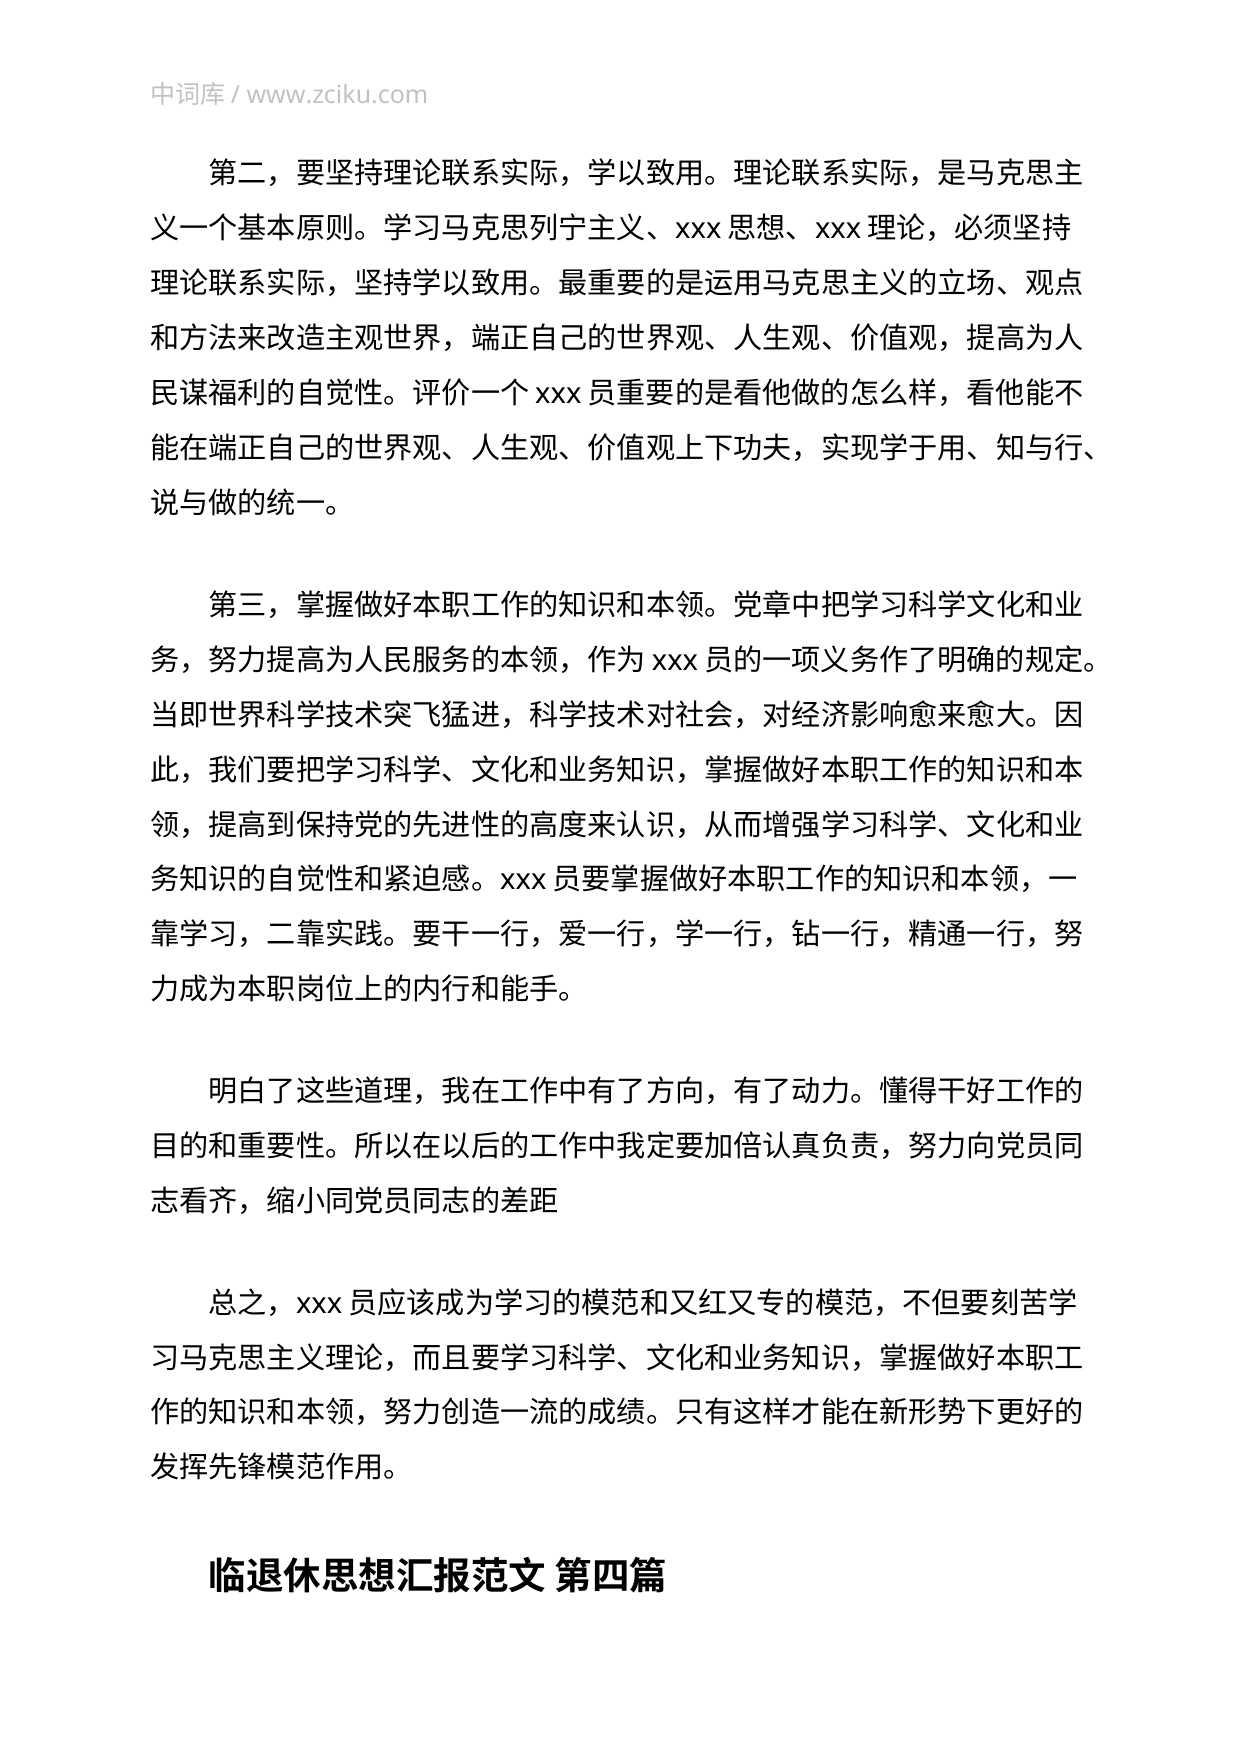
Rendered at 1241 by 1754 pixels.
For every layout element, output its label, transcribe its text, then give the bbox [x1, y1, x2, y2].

text 第二，要坚持理论联系实际，学以致用。理论联系实际，是马克思主义一个基本原则。学习马克思列宁主义、xxx思想、xxx理论，必须坚持理论联系实际，坚持学以致用。最重要的是运用马克思主义的立场、观点和方法来改造主观世界，端正自己的世界观、人生观、价值观，提高为人民谋福利的自觉性。评价一个xxx员重要的是看他做的怎么样，看他能不能在端正自己的世界观、人生观、价值观上下功夫，实现学于用、知与行、说与做的统一。 [150, 150, 1090, 522]
text 明白了这些道理，我在工作中有了方向，有了动力。懂得干好工作的目的和重要性。所以在以后的工作中我定要加倍认真负责，努力向党员同志看齐，缩小同党员同志的差距 [150, 1068, 1090, 1220]
text 临退休思想汇报范文 第四篇 [150, 1546, 1090, 1600]
text 总之，xxx员应该成为学习的模范和又红又专的模范，不但要刻苦学习马克思主义理论，而且要学习科学、文化和业务知识，掌握做好本职工作的知识和本领，努力创造一流的成绩。只有这样才能在新形势下更好的发挥先锋模范作用。 [150, 1279, 1090, 1486]
text 第三，掌握做好本职工作的知识和本领。党章中把学习科学文化和业务，努力提高为人民服务的本领，作为xxx员的一项义务作了明确的规定。当即世界科学技术突飞猛进，科学技术对社会，对经济影响愈来愈大。因此，我们要把学习科学、文化和业务知识，掌握做好本职工作的知识和本领，提高到保持党的先进性的高度来认识，从而增强学习科学、文化和业务知识的自觉性和紧迫感。xxx员要掌握做好本职工作的知识和本领，一靠学习，二靠实践。要干一行，爱一行，学一行，钻一行，精通一行，努力成为本职岗位上的内行和能手。 [150, 581, 1090, 1008]
